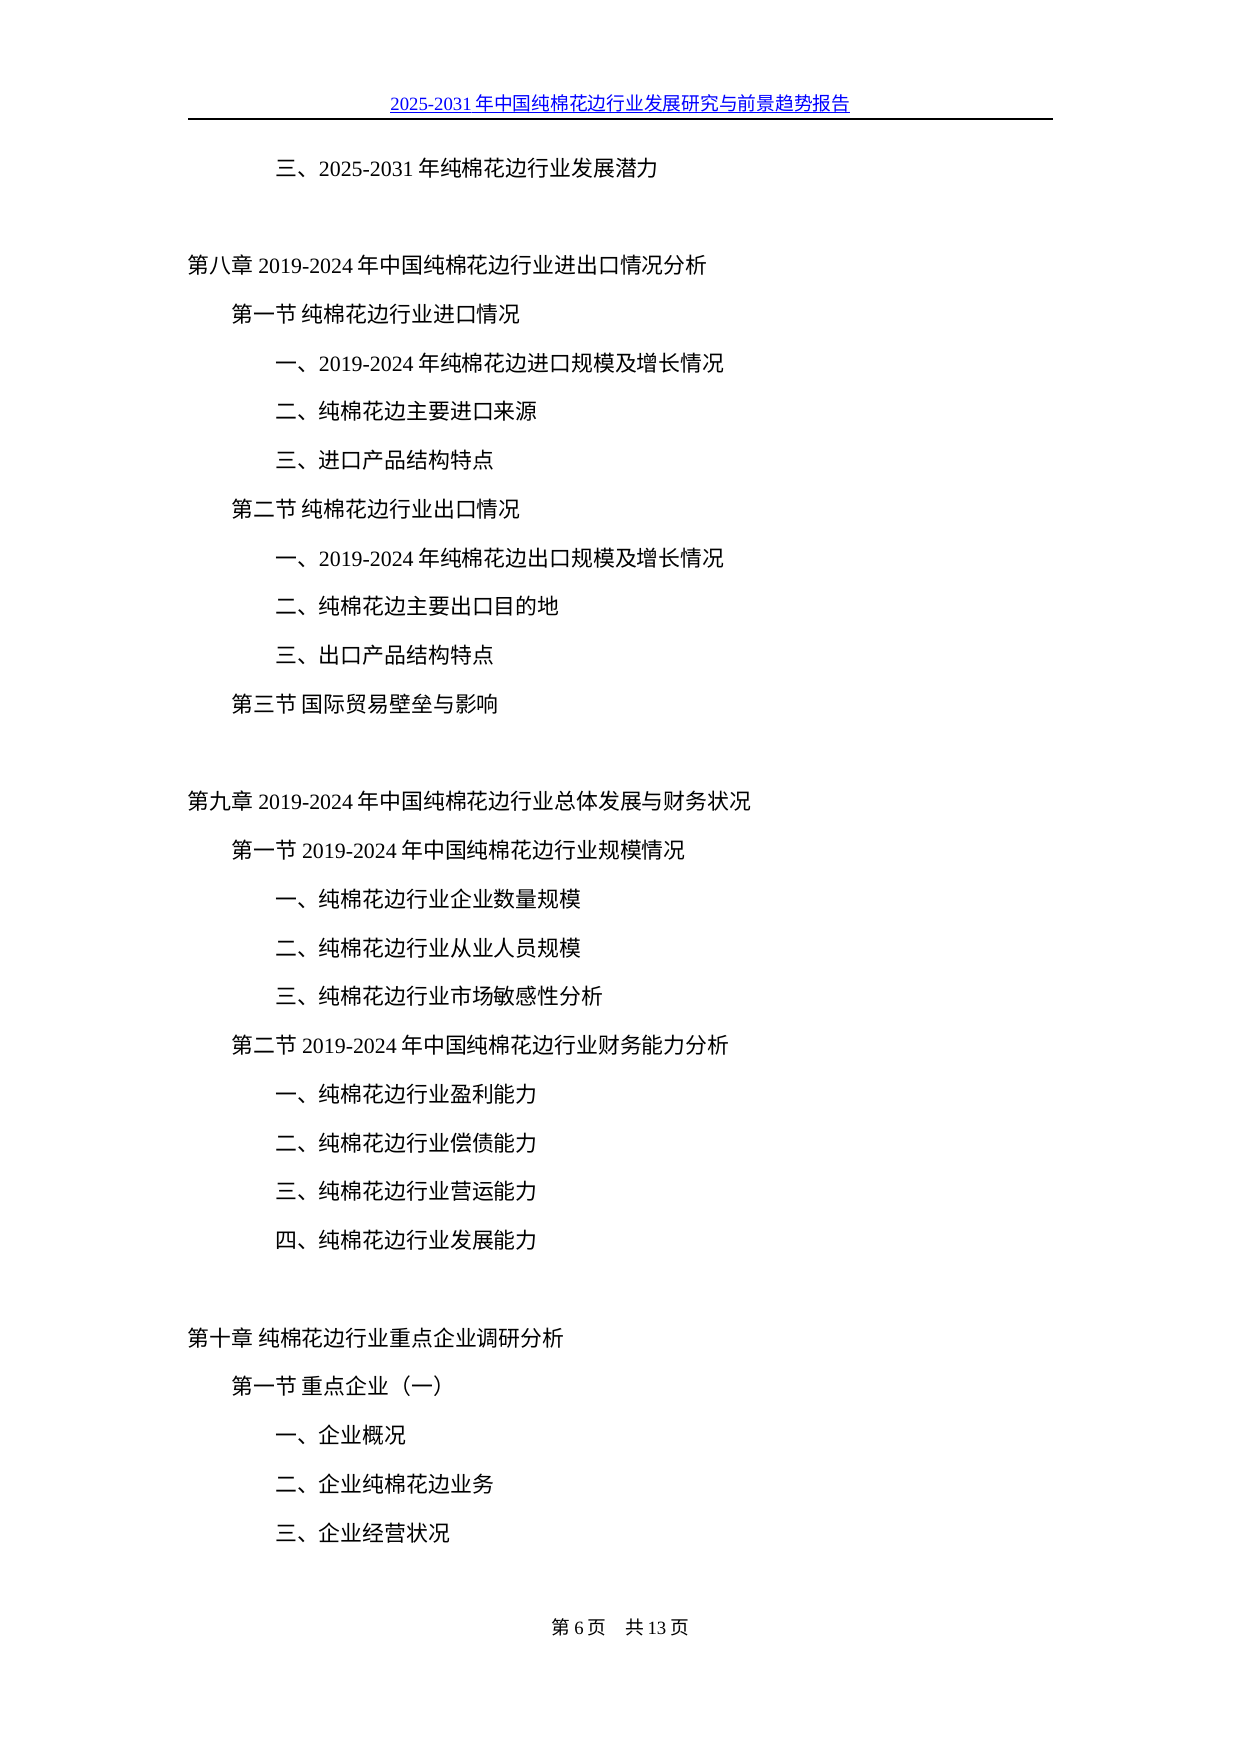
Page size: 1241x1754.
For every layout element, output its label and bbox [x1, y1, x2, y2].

text [187, 150, 1053, 1548]
